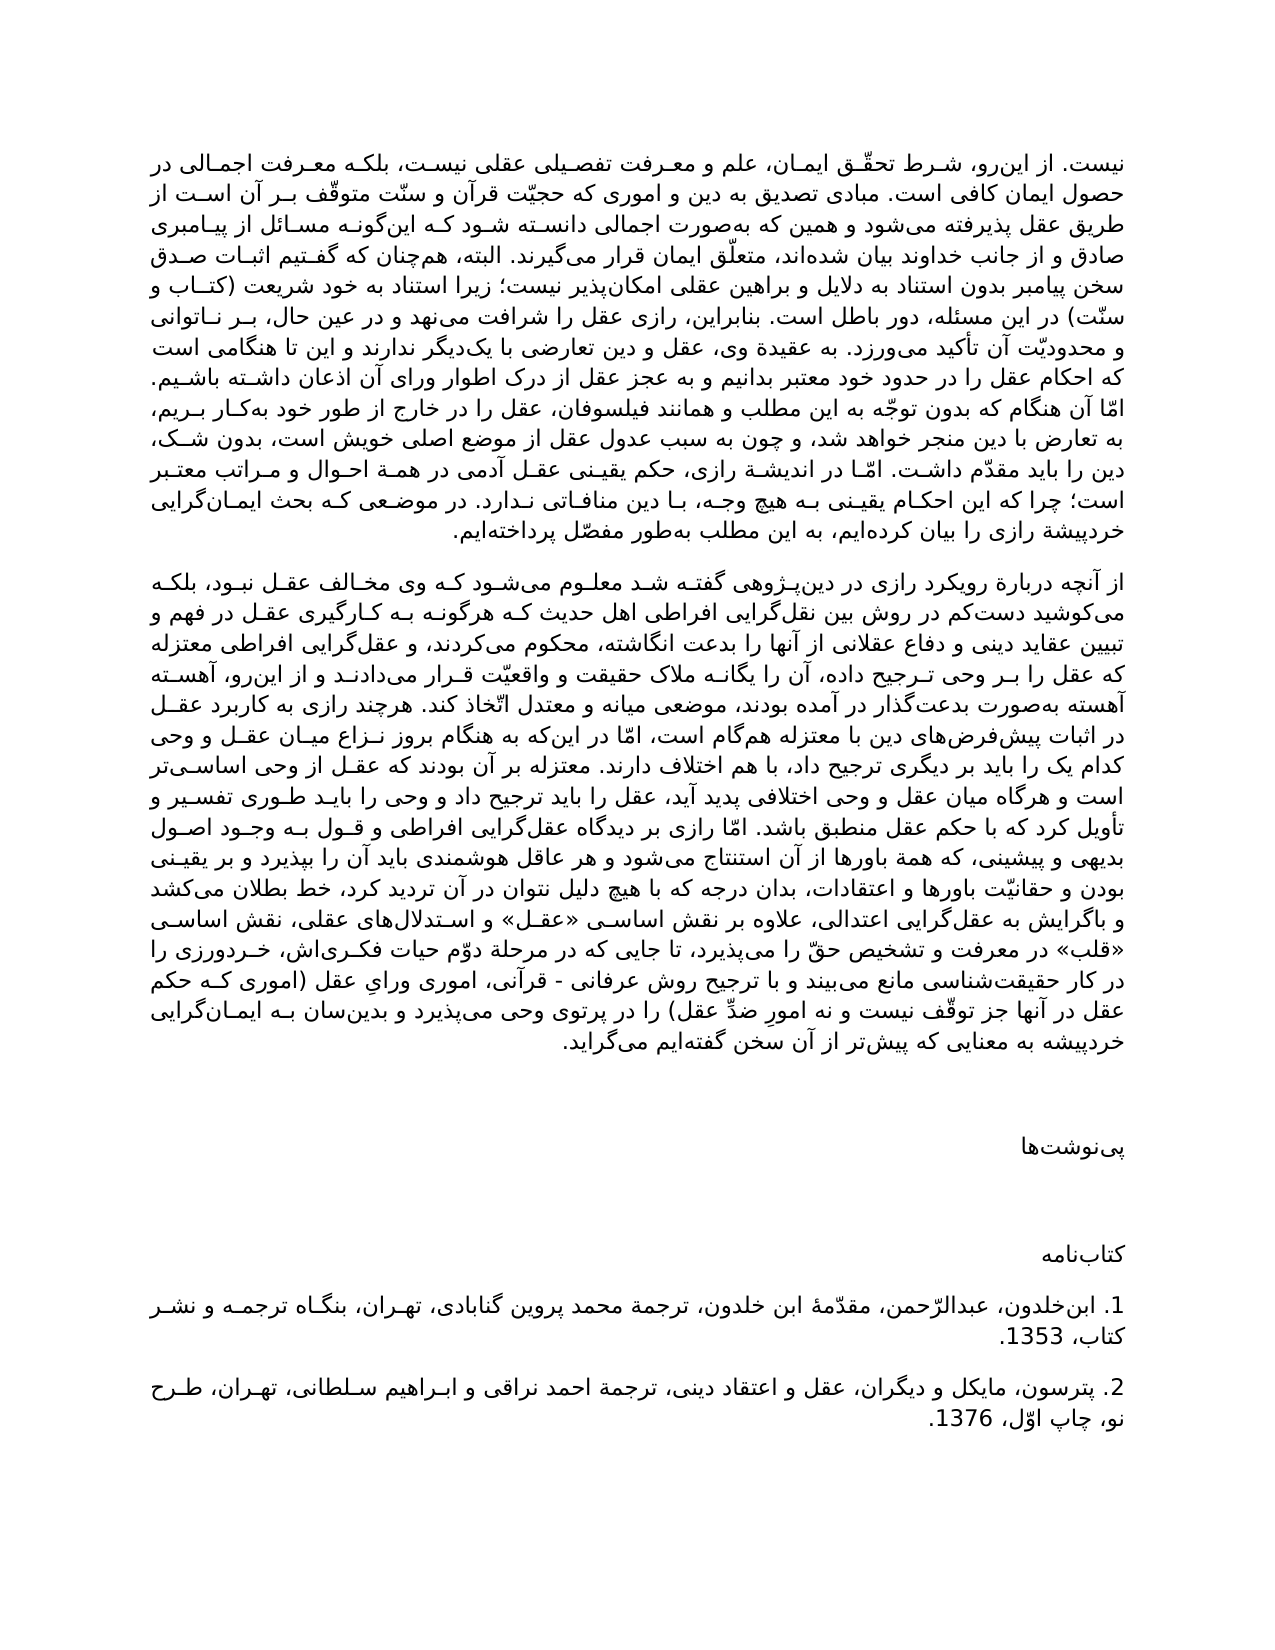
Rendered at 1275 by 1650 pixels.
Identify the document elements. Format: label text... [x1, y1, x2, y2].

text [150, 150, 1125, 544]
text کتاب‌نامه [150, 1241, 1125, 1268]
text 1. ابن‌خلدون، عبدالرّحمن، مقدّمۀ ابن خلدون، ترجمة محمد پروین گنابادی، تهران، بنگاه ترجمه و نشر کتاب، 1353. [150, 1292, 1125, 1350]
text 2. پترسون، مایکل و دیگران، عقل و اعتقاد دینی، ترجمة احمد نراقی و ابراهیم سلطانی، تهران، طرح نو، چاپ اوّل، 1376. [150, 1374, 1125, 1432]
text پی‌نوشت‌ها [150, 1133, 1125, 1159]
text از آنچه دربارة رویکرد رازی در دین‌پژوهی گفته شد معلوم می‌شود که وی مخالف عقل نبود، بلکه می‌کوشید دست‌کم در روش بین نقل‌‌گرایی افراطی اهل حدیث که هرگونه به کارگیری عقل در فهم و تبیین عقاید دینی و دفاع عقلانی از آنها را بدعت انگاشته، محکوم می‌کردند، و عقل‌گرایی افراطی معتزله که عقل را بر وحی ترجیح داده، آن را یگانه ملاک حقیقت و واقعیّت قرار می‌دادند و از این‌رو، آهسته آهسته به‌صورت بدعت‌گذار در آمده بودند، موضعی میانه و معتدل اتّخاذ کند. هرچند رازی به کاربرد عقل در اثبات پیش‌فرض‌های دین با معتزله هم‌گام است، امّا در این‌که به هنگام بروز نزاع میان عقل و وحی کدام یک را باید بر دیگری ترجیح داد، با هم اختلاف دارند. معتزله بر آن بودند که عقل از وحی اساسی‌تر است و هرگاه میان عقل و وحی اختلافی پدید آید، عقل را باید ترجیح داد و وحی را باید طوری تفسیر و تأویل کرد که با حکم عقل منطبق باشد. امّا رازی بر دیدگاه عقل‌گرایی افراطی و قول به وجود اصول بدیهی و پیشینی، که همة باورها از آن استنتاج می‌شود و هر عاقل هوشمندی باید آن را بپذیرد و بر یقینی بودن و حقانیّت باورها و اعتقادات، بدان درجه که با هیچ دلیل نتوان در آن تردید کرد، خط بطلان می‌کشد و با‌گرایش به عقل‌گرایی اعتدالی، علاوه بر نقش اساسی «عقل» و استدلال‌های عقلی، نقش اساسی «قلب» در معرفت و تشخیص حقّ را می‌پذیرد، تا جایی که در مرحلة دوّم حیات فکری‌اش، خردورزی را در کار حقیقت‌شناسی مانع می‌بیند و با ترجیح روش عرفانی - قرآنی، اموری ورایِ عقل (اموری که حکم عقل در آنها جز توقّف نیست و نه امورِ ضدِّ عقل) را در پرتوی وحی می‌پذیرد و بدین‌سان به ایمان‌گرایی خردپیشه به معنایی که پیش‌تر از آن سخن گفته‌ایم می‌گراید. [150, 569, 1125, 1055]
